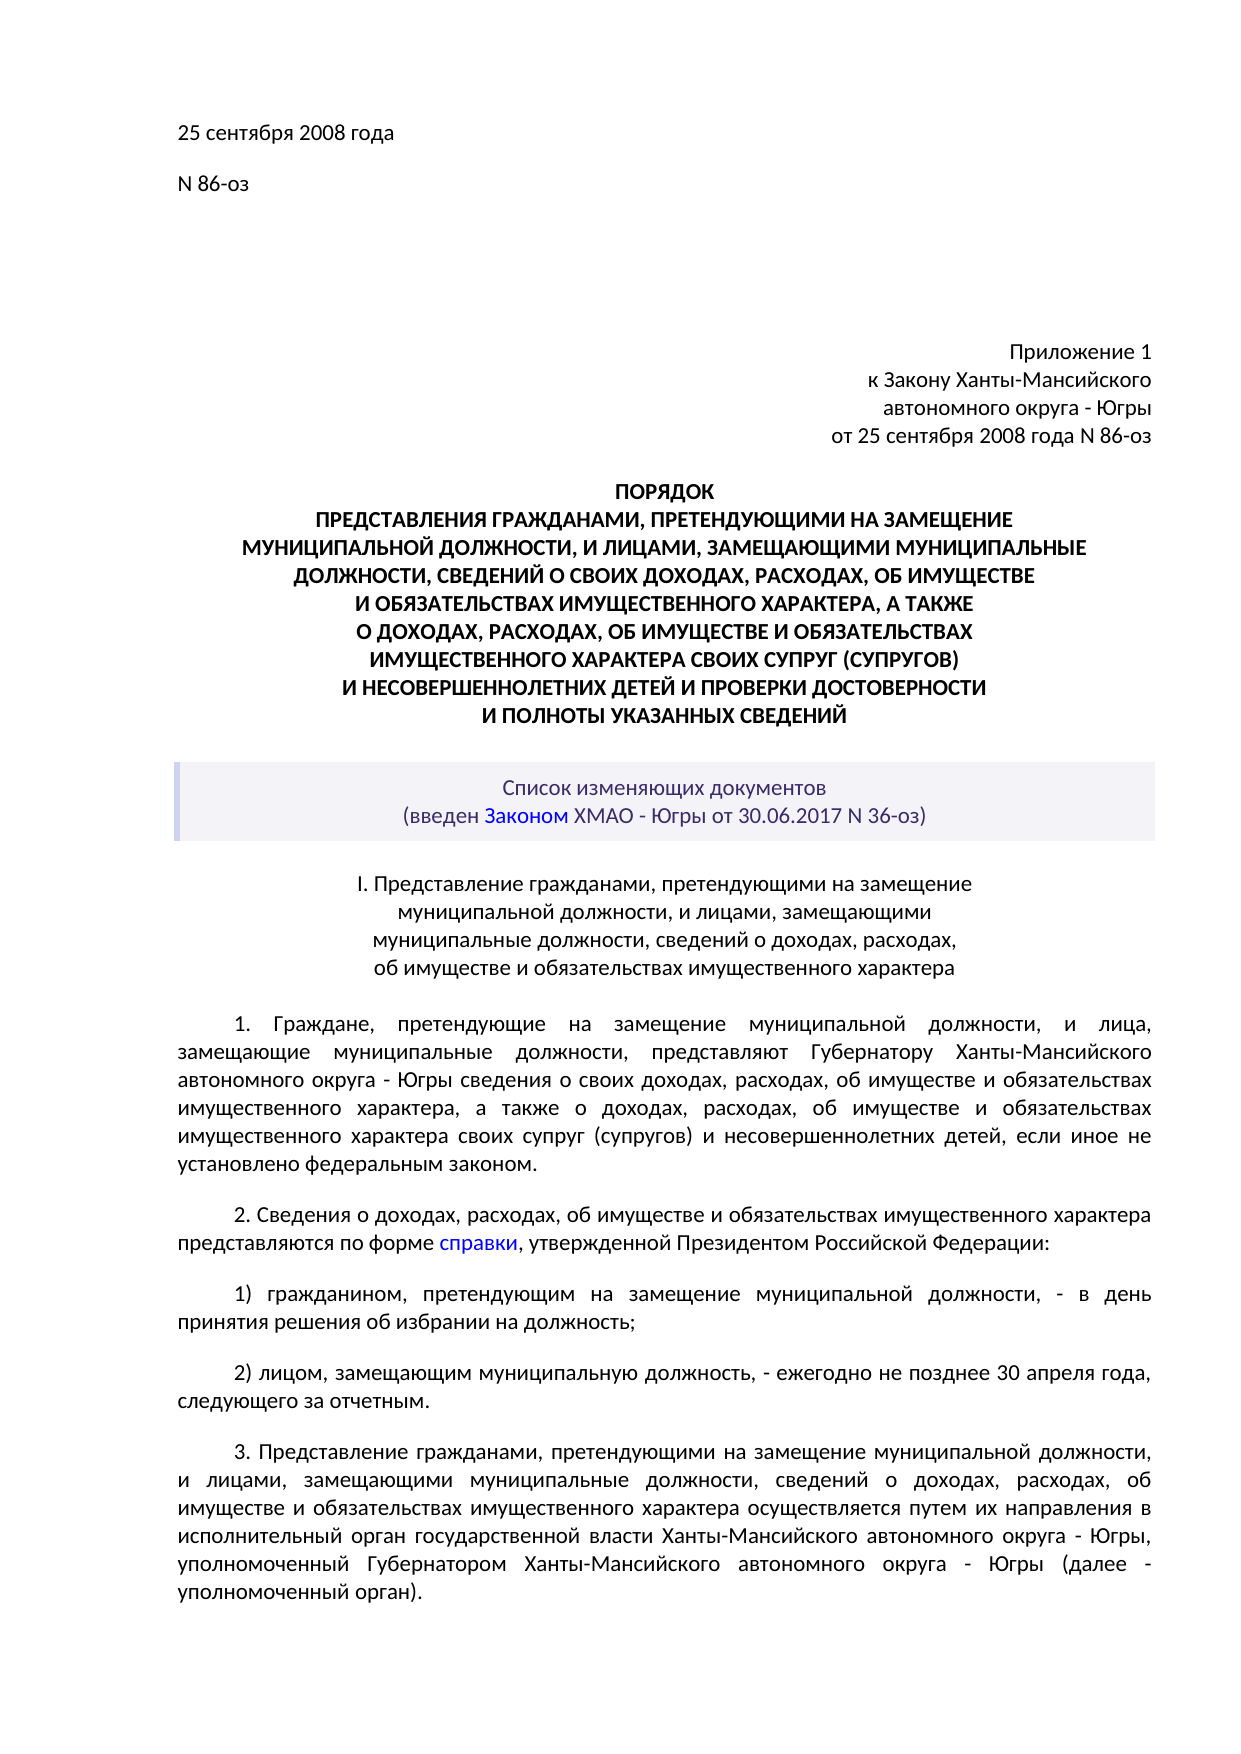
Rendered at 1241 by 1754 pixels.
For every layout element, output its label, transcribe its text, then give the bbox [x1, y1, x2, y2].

text муниципальной должности, и лицами, замещающими [177, 897, 1152, 925]
text от 25 сентября 2008 года N 86-оз [177, 421, 1152, 449]
text муниципальные должности, сведений о доходах, расходах, [177, 925, 1152, 953]
text автономного округа - Югры [177, 393, 1152, 421]
text 2. Сведения о доходах, расходах, об имуществе и обязательствах имущественного характера представляются по форме справки, утвержденной Президентом Российской Федерации: [177, 1201, 1152, 1257]
text об имуществе и обязательствах имущественного характера [177, 953, 1152, 981]
text I. Представление гражданами, претендующими на замещение [177, 869, 1152, 897]
text N 86-оз [177, 169, 1152, 197]
text 25 сентября 2008 года [177, 118, 1152, 146]
title ИМУЩЕСТВЕННОГО ХАРАКТЕРА СВОИХ СУПРУГ (СУПРУГОВ) [177, 645, 1152, 673]
text к Закону Ханты-Мансийского [177, 365, 1152, 393]
text Приложение 1 [177, 337, 1152, 365]
title МУНИЦИПАЛЬНОЙ ДОЛЖНОСТИ, И ЛИЦАМИ, ЗАМЕЩАЮЩИМИ МУНИЦИПАЛЬНЫЕ [177, 533, 1152, 561]
title И ПОЛНОТЫ УКАЗАННЫХ СВЕДЕНИЙ [177, 701, 1152, 729]
title И НЕСОВЕРШЕННОЛЕТНИХ ДЕТЕЙ И ПРОВЕРКИ ДОСТОВЕРНОСТИ [177, 673, 1152, 701]
title И ОБЯЗАТЕЛЬСТВАХ ИМУЩЕСТВЕННОГО ХАРАКТЕРА, А ТАКЖЕ [177, 589, 1152, 617]
title ДОЛЖНОСТИ, СВЕДЕНИЙ О СВОИХ ДОХОДАХ, РАСХОДАХ, ОБ ИМУЩЕСТВЕ [177, 561, 1152, 589]
text 1) гражданином, претендующим на замещение муниципальной должности, - в день принятия решения об избрании на должность; [177, 1279, 1152, 1336]
title О ДОХОДАХ, РАСХОДАХ, ОБ ИМУЩЕСТВЕ И ОБЯЗАТЕЛЬСТВАХ [177, 617, 1152, 645]
text 3. Представление гражданами, претендующими на замещение муниципальной должности, и лицами, замещающими муниципальные должности, сведений о доходах, расходах, об имуществе и обязательствах имущественного характера осуществляется путем их направления в исполнительный орган государственной власти Ханты-Мансийского автономного округа - Югры, уполномоченный Губернатором Ханты-Мансийского автономного округа - Югры (далее - уполномоченный орган). [177, 1437, 1152, 1606]
table_header Список изменяющих документов (введен Законом ХМАО - Югры от 30.06.2017 N 36-оз) [180, 762, 1149, 841]
text 2) лицом, замещающим муниципальную должность, - ежегодно не позднее 30 апреля года, следующего за отчетным. [177, 1358, 1152, 1414]
title ПРЕДСТАВЛЕНИЯ ГРАЖДАНАМИ, ПРЕТЕНДУЮЩИМИ НА ЗАМЕЩЕНИЕ [177, 505, 1152, 533]
text 1. Граждане, претендующие на замещение муниципальной должности, и лица, замещающие муниципальные должности, представляют Губернатору Ханты-Мансийского автономного округа - Югры сведения о своих доходах, расходах, об имуществе и обязательствах имущественного характера, а также о доходах, расходах, об имуществе и обязательствах имущественного характера своих супруг (супругов) и несовершеннолетних детей, если иное не установлено федеральным законом. [177, 1009, 1152, 1178]
title ПОРЯДОК [177, 477, 1152, 505]
